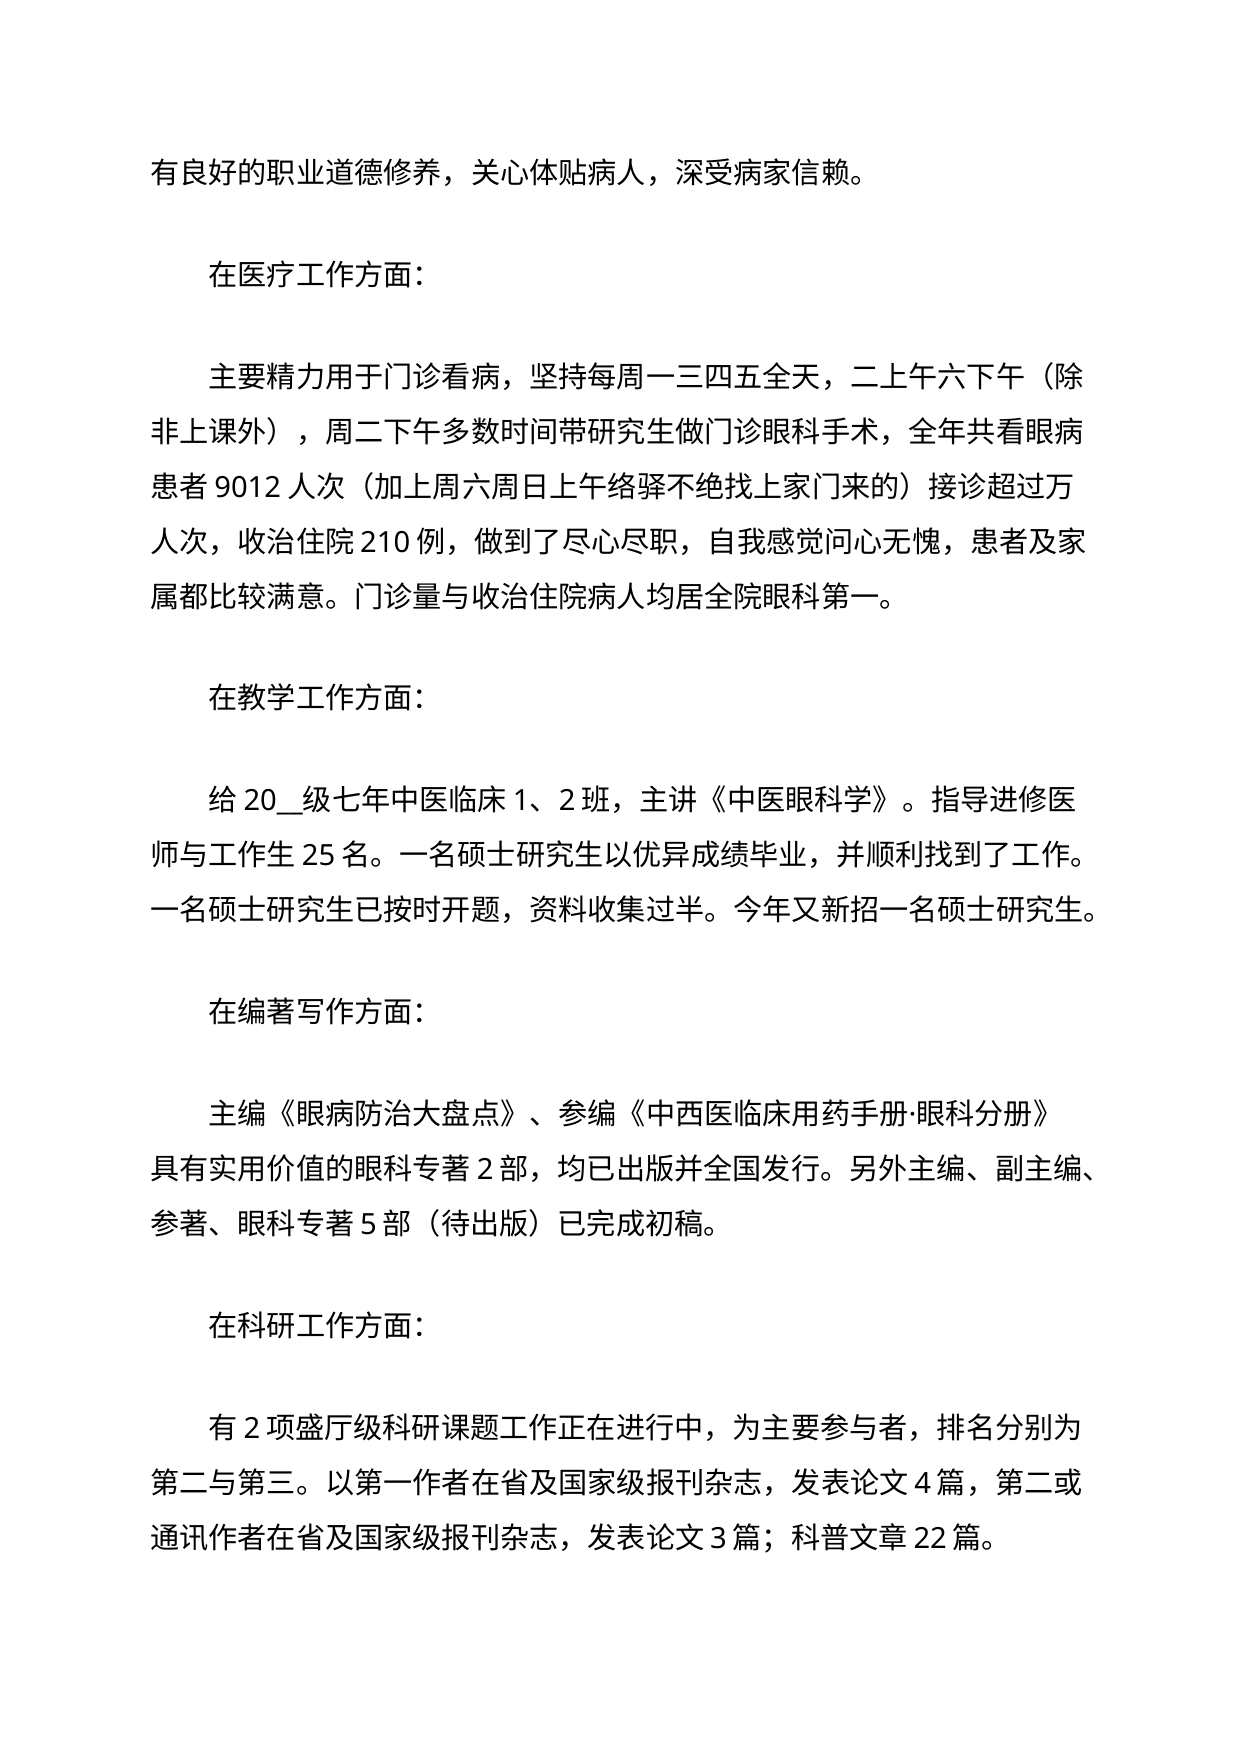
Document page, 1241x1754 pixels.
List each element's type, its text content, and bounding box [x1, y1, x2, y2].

text 主编《眼病防治大盘点》、参编《中西医临床用药手册·眼科分册》具有实用价值的眼科专著2部，均已出版并全国发行。另外主编、副主编、参著、眼科专著5部（待出版）已完成初稿。 [150, 1090, 1090, 1243]
text 在编著写作方面： [150, 989, 1090, 1031]
text 在医疗工作方面： [150, 252, 1090, 294]
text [150, 150, 1090, 192]
text 在教学工作方面： [150, 675, 1090, 717]
text 给20__级七年中医临床1、2班，主讲《中医眼科学》。指导进修医师与工作生25名。一名硕士研究生以优异成绩毕业，并顺利找到了工作。一名硕士研究生已按时开题，资料收集过半。今年又新招一名硕士研究生。 [150, 777, 1090, 929]
text 主要精力用于门诊看病，坚持每周一三四五全天，二上午六下午（除非上课外），周二下午多数时间带研究生做门诊眼科手术，全年共看眼病患者9012人次（加上周六周日上午络驿不绝找上家门来的）接诊超过万人次，收治住院210例，做到了尽心尽职，自我感觉问心无愧，患者及家属都比较满意。门诊量与收治住院病人均居全院眼科第一。 [150, 353, 1090, 616]
text 有2项盛厅级科研课题工作正在进行中，为主要参与者，排名分别为第二与第三。以第一作者在省及国家级报刊杂志，发表论文4篇，第二或通讯作者在省及国家级报刊杂志，发表论文3篇；科普文章22篇。 [150, 1404, 1090, 1557]
text 在科研工作方面： [150, 1302, 1090, 1345]
